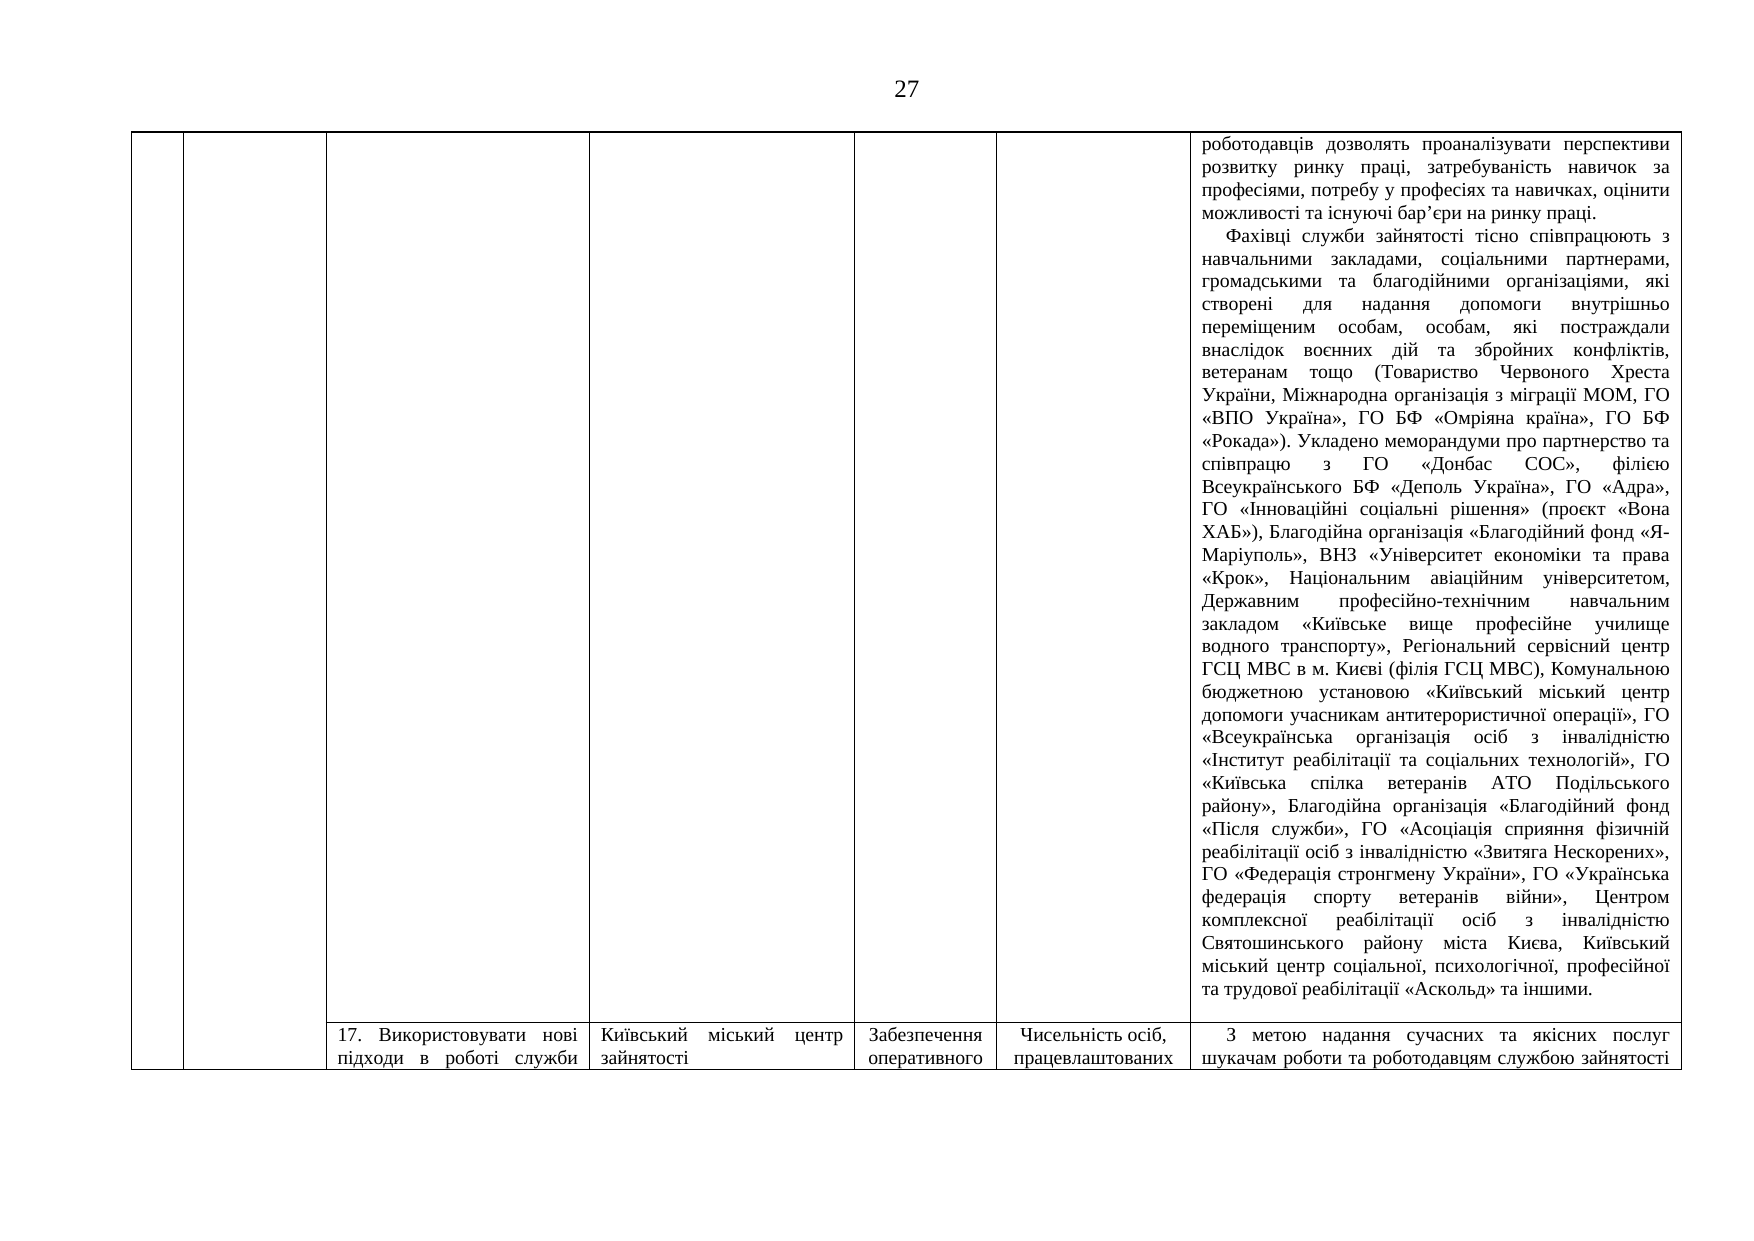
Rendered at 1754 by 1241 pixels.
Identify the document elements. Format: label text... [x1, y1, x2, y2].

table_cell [855, 1023, 996, 1069]
table_cell 3. [132, 133, 183, 1069]
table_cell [327, 133, 589, 1022]
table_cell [997, 133, 1190, 1022]
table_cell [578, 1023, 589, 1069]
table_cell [855, 133, 996, 1022]
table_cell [1191, 133, 1681, 1022]
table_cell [590, 133, 854, 1022]
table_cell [590, 1023, 854, 1069]
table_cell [184, 133, 326, 1069]
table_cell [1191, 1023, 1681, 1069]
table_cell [997, 1023, 1190, 1069]
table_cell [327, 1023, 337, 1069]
